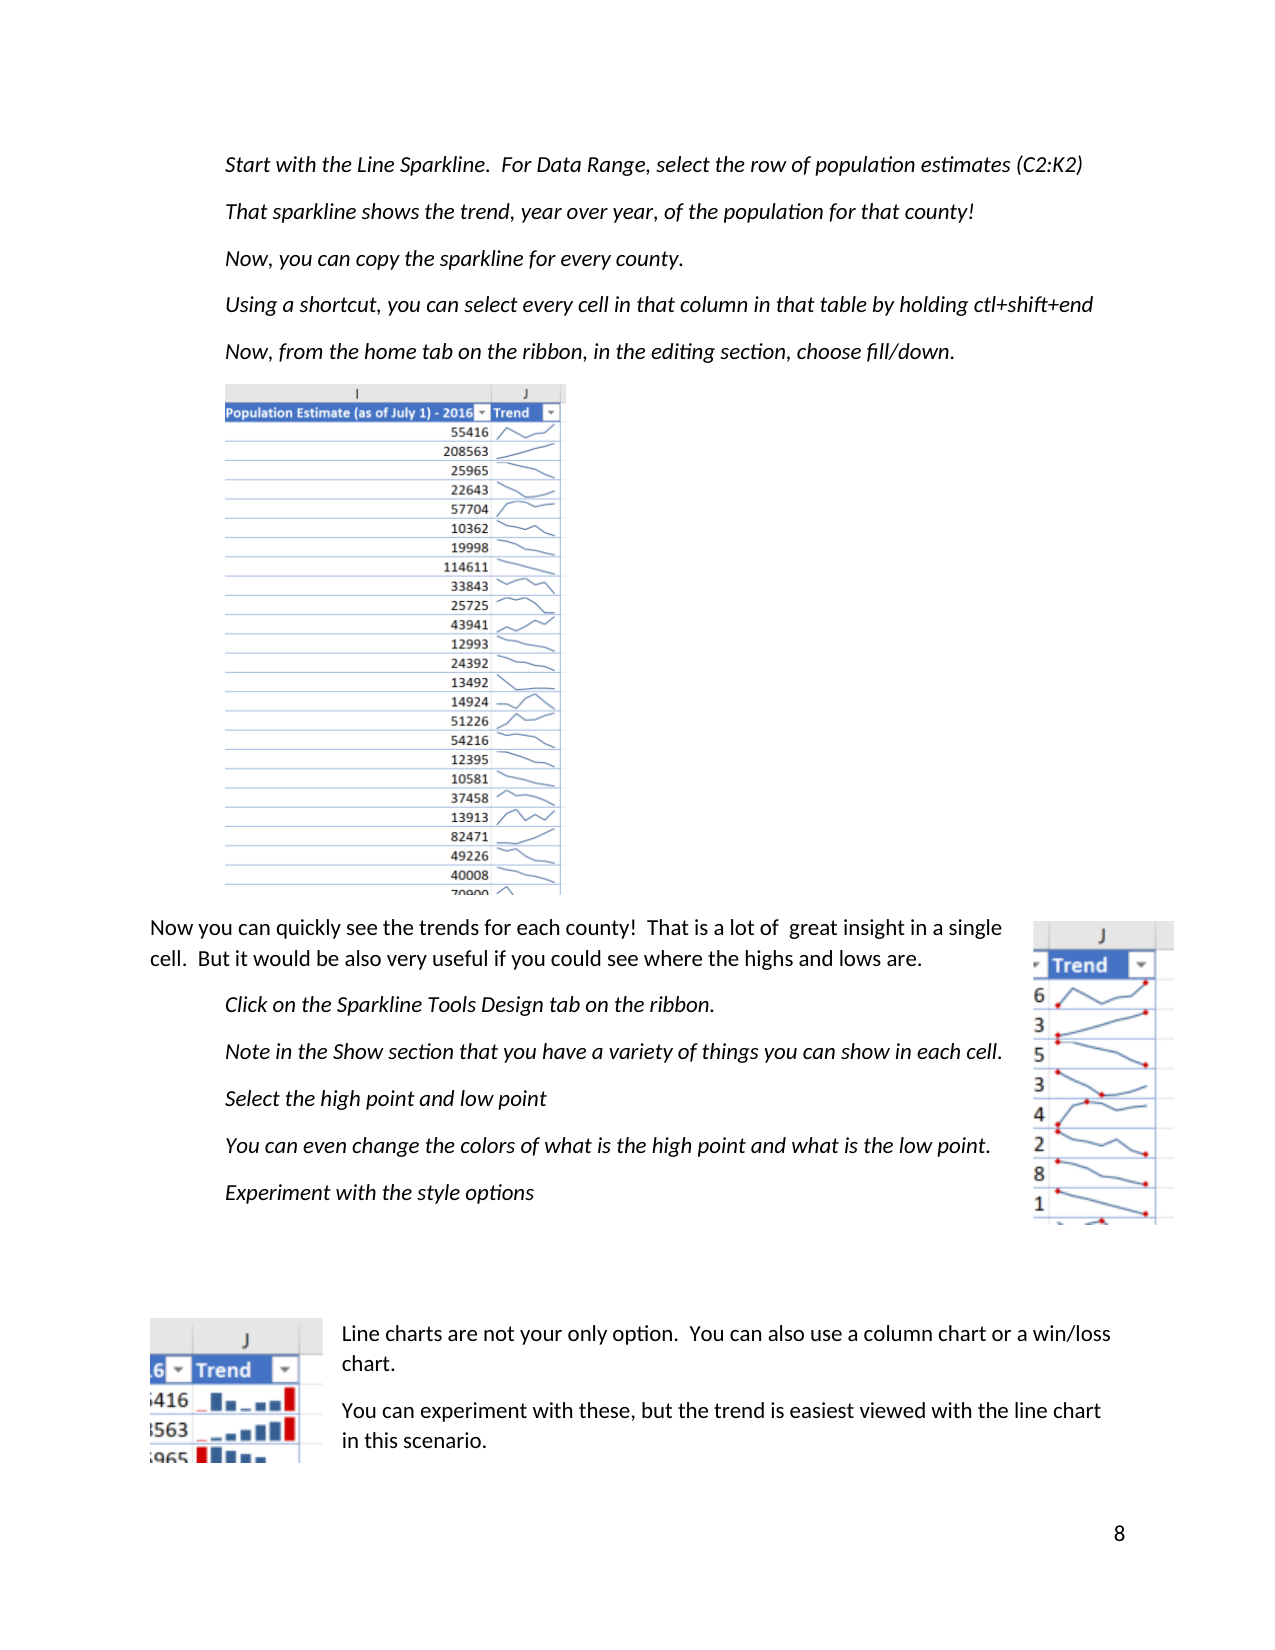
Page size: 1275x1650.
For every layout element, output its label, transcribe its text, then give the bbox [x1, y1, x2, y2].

text Now you can quickly see the trends for each county! That is a lot of great insight in a single cell. But it would be also very useful if you could see where the highs and lows are. [150, 913, 1125, 972]
text Note in the Show section that you have a variety of things you can show in each cell. [225, 1037, 1033, 1065]
text Click on the Sparkline Tools Design tab on the ribbon. [225, 991, 1033, 1018]
text That sparkline shows the trend, year over year, of the population for that county! [225, 197, 1125, 225]
text Line charts are not your only option. You can also use a column chart or a win/loss chart. [323, 1319, 1125, 1377]
text Start with the Line Sparkline. For Data Range, select the row of population estimates (C2:K2) [225, 150, 1125, 178]
picture [1033, 921, 1174, 1225]
text Experiment with the style options [225, 1178, 1033, 1206]
text Now, you can copy the sparkline for every county. [225, 244, 1125, 272]
text Now, from the home tab on the ribbon, in the editing section, choose fill/down. [225, 337, 1125, 366]
picture [150, 1318, 323, 1463]
picture [225, 384, 567, 895]
text Using a shortcut, you can select every cell in that column in that table by holding ctl+shift+end [225, 291, 1125, 319]
text You can even change the colors of what is the high point and what is the low point. [225, 1131, 1033, 1159]
text Select the high point and low point [225, 1084, 1033, 1112]
text You can experiment with these, but the trend is easiest viewed with the line chart in this scenario. [323, 1396, 1125, 1454]
